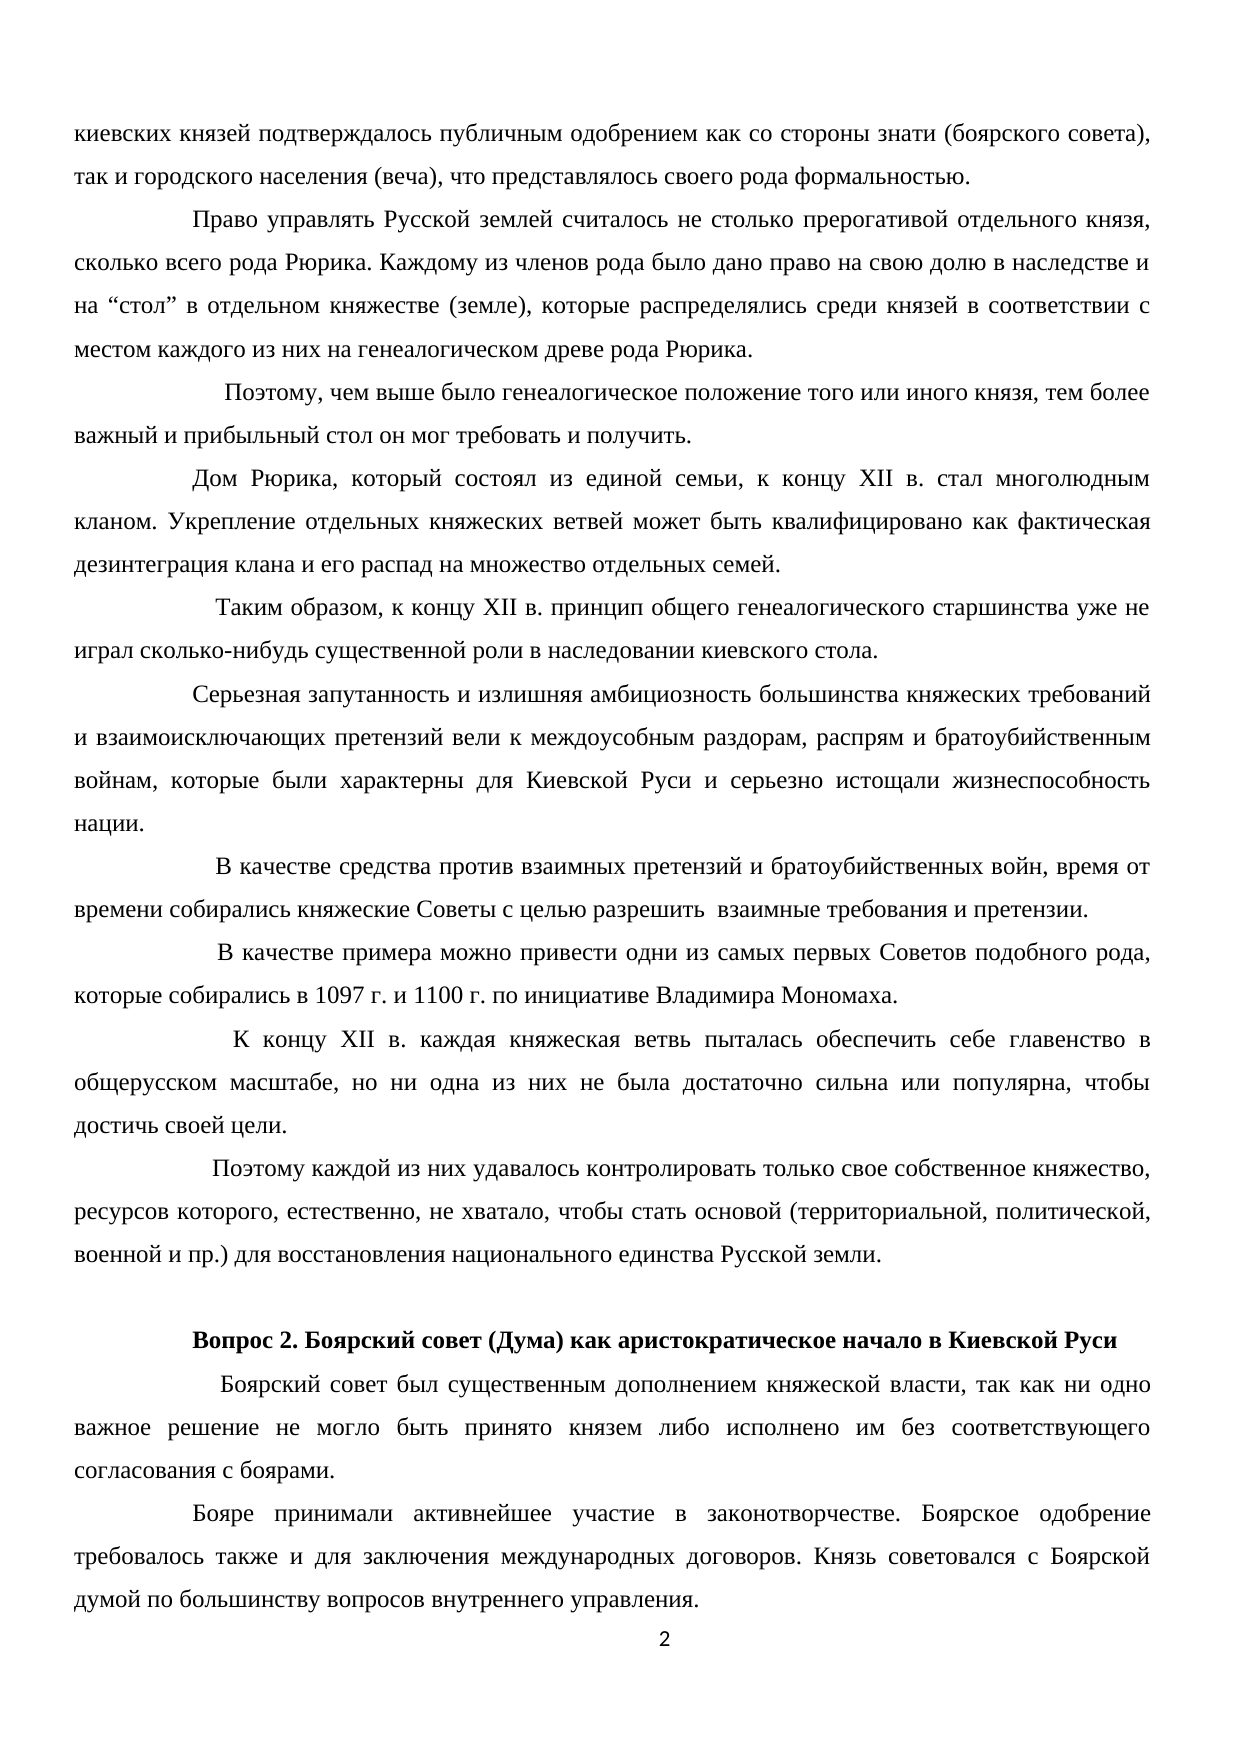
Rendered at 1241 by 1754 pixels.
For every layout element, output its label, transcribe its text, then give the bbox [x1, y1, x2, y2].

text Таким образом, к концу XII в. принцип общего генеалогического старшинства уже не играл сколько-нибудь существенной роли в наследовании киевского стола. [74, 592, 1152, 664]
text В качестве примера можно привести одни из самых первых Советов подобного рода, которые собирались в 1097 г. и 1100 г. по инициативе Владимира Мономаха. [74, 937, 1152, 1009]
text Право управлять Русской землей считалось не столько прерогативой отдельного князя, сколько всего рода Рюрика. Каждому из членов рода было дано право на свою долю в наследстве и на “стол” в отдельном княжестве (земле), которые распределялись среди князей в соответствии с местом каждого из них на генеалогическом древе рода Рюрика. [74, 204, 1152, 362]
text Боярский совет был существенным дополнением княжеской власти, так как ни одно важное решение не могло быть принято князем либо исполнено им без соответствующего согласования с боярами. [74, 1369, 1152, 1484]
text Поэтому, чем выше было генеалогическое положение того или иного князя, тем более важный и прибыльный стол он мог требовать и получить. [74, 377, 1152, 449]
text В качестве средства против взаимных претензий и братоубийственных войн, время от времени собирались княжеские Советы с целью разрешить взаимные требования и претензии. [74, 851, 1152, 923]
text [74, 118, 1152, 190]
text Бояре принимали активнейшее участие в законотворчестве. Боярское одобрение требовалось также и для заключения международных договоров. Князь советовался с Боярской думой по большинству вопросов внутреннего управления. [74, 1498, 1152, 1613]
text К концу XII в. каждая княжеская ветвь пыталась обеспечить себе главенство в общерусском масштабе, но ни одна из них не была достаточно сильна или популярна, чтобы достичь своей цели. [74, 1024, 1152, 1139]
text Дом Рюрика, который состоял из единой семьи, к концу XII в. стал многолюдным кланом. Укрепление отдельных княжеских ветвей может быть квалифицировано как фактическая дезинтеграция клана и его распад на множество отдельных семей. [74, 463, 1152, 578]
text Поэтому каждой из них удавалось контролировать только свое собственное княжество, ресурсов которого, естественно, не хватало, чтобы стать основой (территориальной, политической, военной и пр.) для восстановления национального единства Русской земли. [74, 1153, 1152, 1268]
text Вопрос 2. Боярский совет (Дума) как аристократическое начало в Киевской Руси [74, 1326, 1152, 1354]
text Серьезная запутанность и излишняя амбициозность большинства княжеских требований и взаимоисключающих претензий вели к междоусобным раздорам, распрям и братоубийственным войнам, которые были характерны для Киевской Руси и серьезно истощали жизнеспособность нации. [74, 679, 1152, 837]
